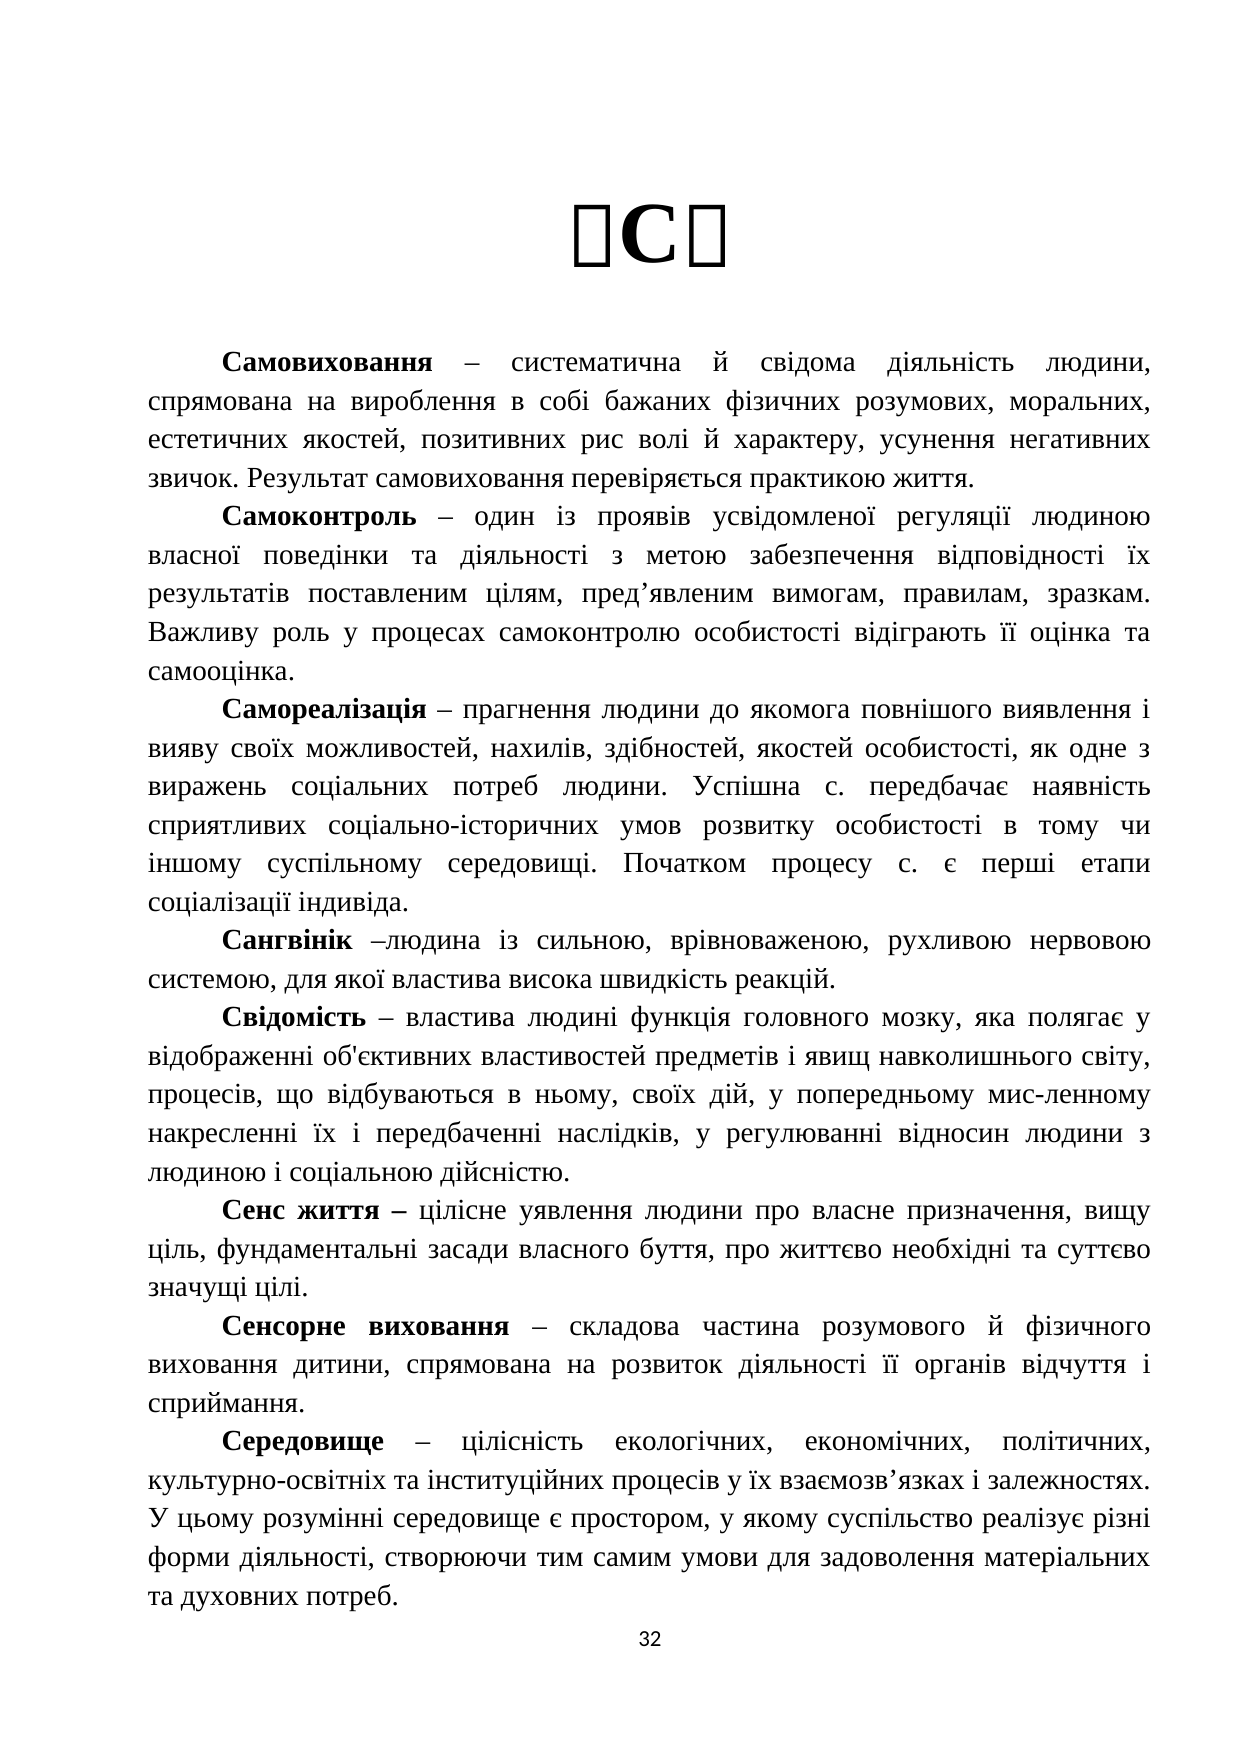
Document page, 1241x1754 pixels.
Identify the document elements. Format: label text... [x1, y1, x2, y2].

text Самовиховання – систематична й свідома діяльність людини, спрямована на вироблення в собі бажаних фізичних розумових, моральних, естетичних якостей, позитивних рис волі й характеру, усунення негативних звичок. Результат самовиховання перевіряється практикою життя. [148, 344, 1152, 493]
text Сангвінік –людина із сильною, врівноваженою, рухливою нервовою системою, для якої властива висока швидкість реакцій. [148, 922, 1152, 994]
text С [148, 88, 1152, 293]
text Самореалізація – прагнення людини до якомога повнішого виявлення і вияву своїх можливостей, нахилів, здібностей, якостей особистості, як одне з виражень соціальних потреб людини. Успішна с. передбачає наявність сприятливих соціально-історичних умов розвитку особистості в тому чи іншому суспільному середовищі. Початком процесу с. є перші етапи соціалізації індивіда. [148, 691, 1152, 917]
text Свідомість – властива людині функція головного мозку, яка полягає у відображенні об'єктивних властивостей предметів і явищ навколишнього світу, процесів, що відбуваються в ньому, своїх дій, у попередньому мис-ленному накресленні їх і передбаченні наслідків, у регулюванні відносин людини з людиною і соціальною дійсністю. [148, 999, 1152, 1187]
text Середовище – цілісність екологічних, економічних, політичних, культурно-освітніх та інституційних процесів у їх взаємозв’язках і залежностях. У цьому розумінні середовище є простором, у якому суспільство реалізує різні форми діяльності, створюючи тим самим умови для задоволення матеріальних та духовних потреб. [148, 1423, 1152, 1611]
text Сенсорне виховання – складова частина розумового й фізичного виховання дитини, спрямована на розвиток діяльності її органів відчуття і сприймання. [148, 1308, 1152, 1418]
text Сенс життя – цілісне уявлення людини про власне призначення, вищу ціль, фундаментальні засади власного буття, про життєво необхідні та суттєво значущі цілі. [148, 1192, 1152, 1303]
text Самоконтроль – один із проявів усвідомленої регуляції людиною власної поведінки та діяльності з метою забезпечення відповідності їх результатів поставленим цілям, пред’явленим вимогам, правилам, зразкам. Важливу роль у процесах самоконтролю особистості відіграють її оцінка та самооцінка. [148, 498, 1152, 686]
